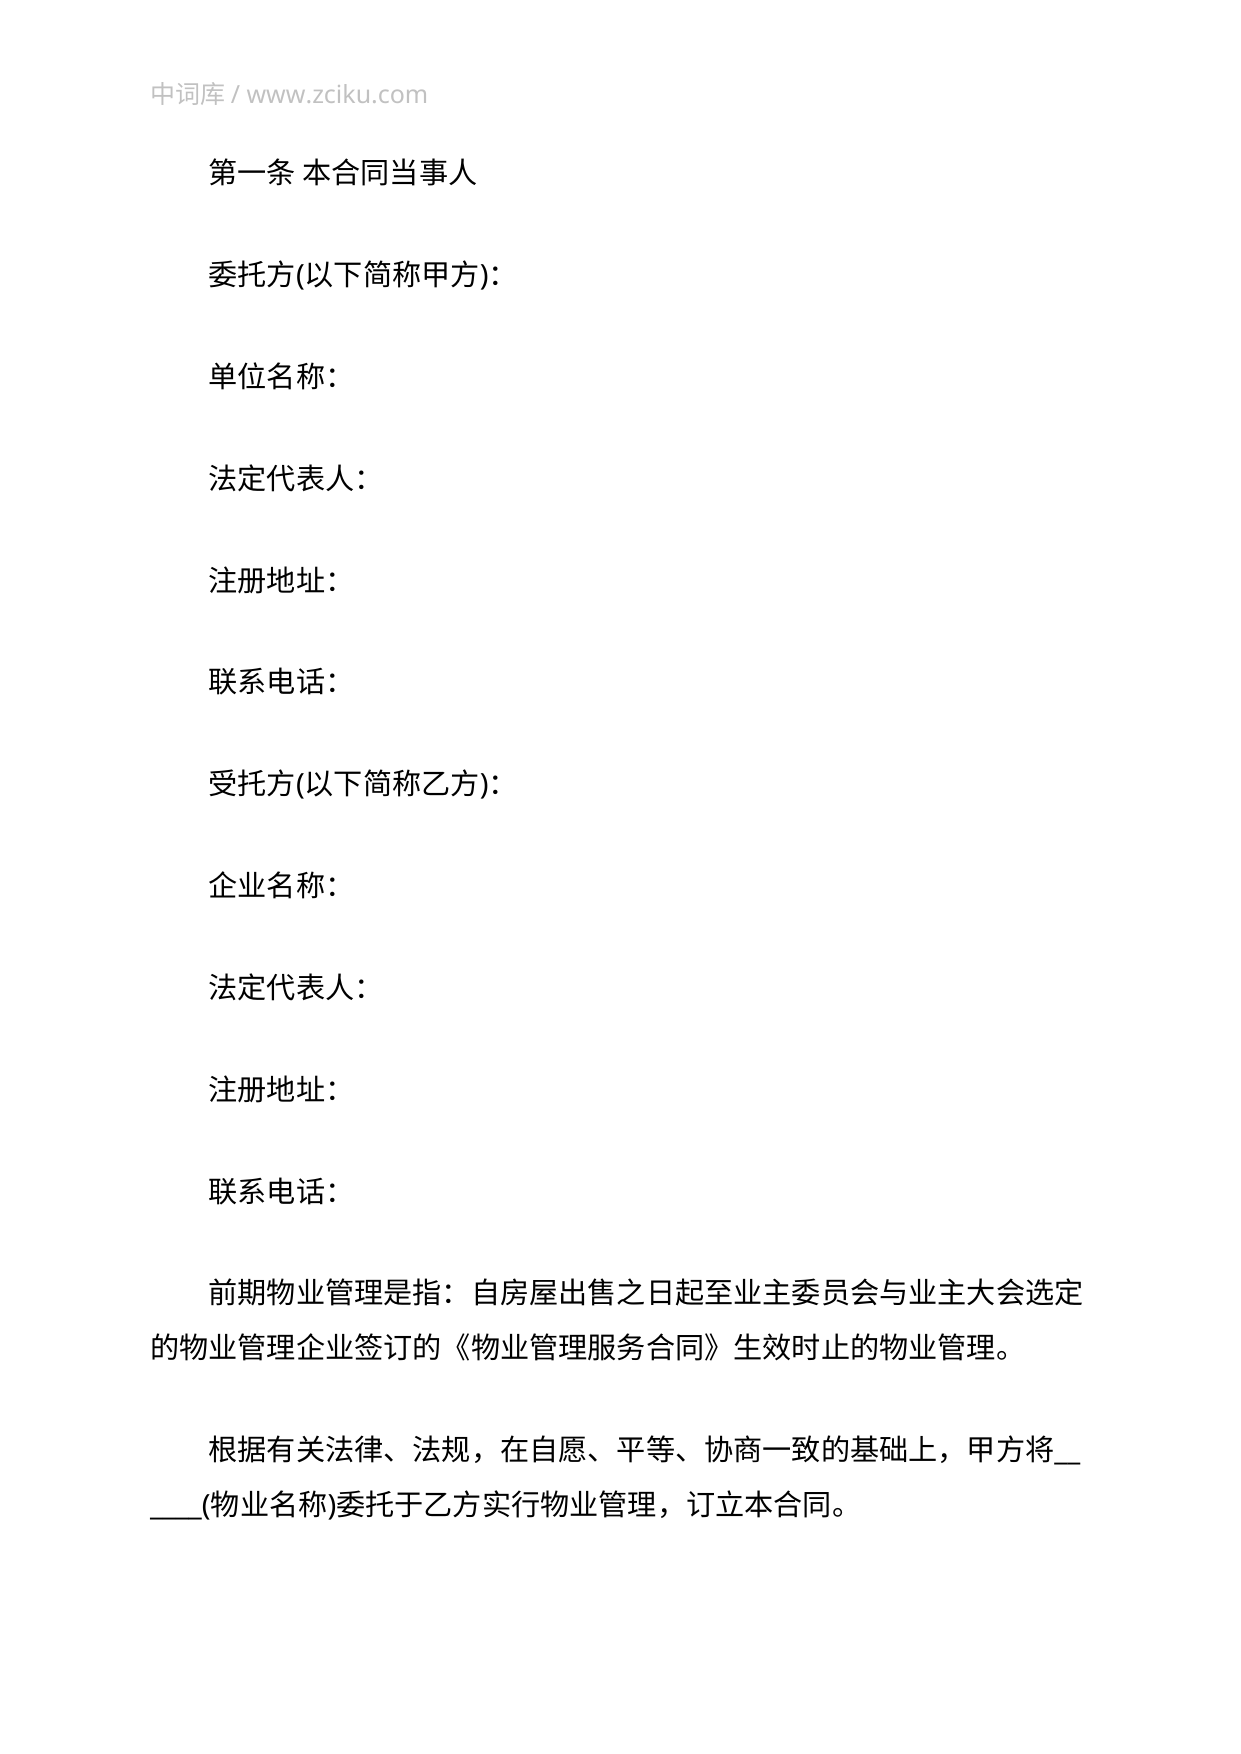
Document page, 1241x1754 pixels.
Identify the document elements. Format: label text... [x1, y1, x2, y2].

text 注册地址： [150, 557, 1090, 599]
text 联系电话： [150, 1168, 1090, 1210]
text 法定代表人： [150, 964, 1090, 1007]
text 根据有关法律、法规，在自愿、平等、协商一致的基础上，甲方将______(物业名称)委托于乙方实行物业管理，订立本合同。 [150, 1427, 1090, 1524]
text 法定代表人： [150, 456, 1090, 498]
text 委托方(以下简称甲方)： [150, 252, 1090, 294]
text 注册地址： [150, 1066, 1090, 1109]
text 第一条 本合同当事人 [150, 150, 1090, 192]
text 联系电话： [150, 659, 1090, 701]
text 企业名称： [150, 863, 1090, 905]
text 单位名称： [150, 354, 1090, 396]
text 受托方(以下简称乙方)： [150, 761, 1090, 803]
text 前期物业管理是指：自房屋出售之日起至业主委员会与业主大会选定的物业管理企业签订的《物业管理服务合同》生效时止的物业管理。 [150, 1270, 1090, 1367]
